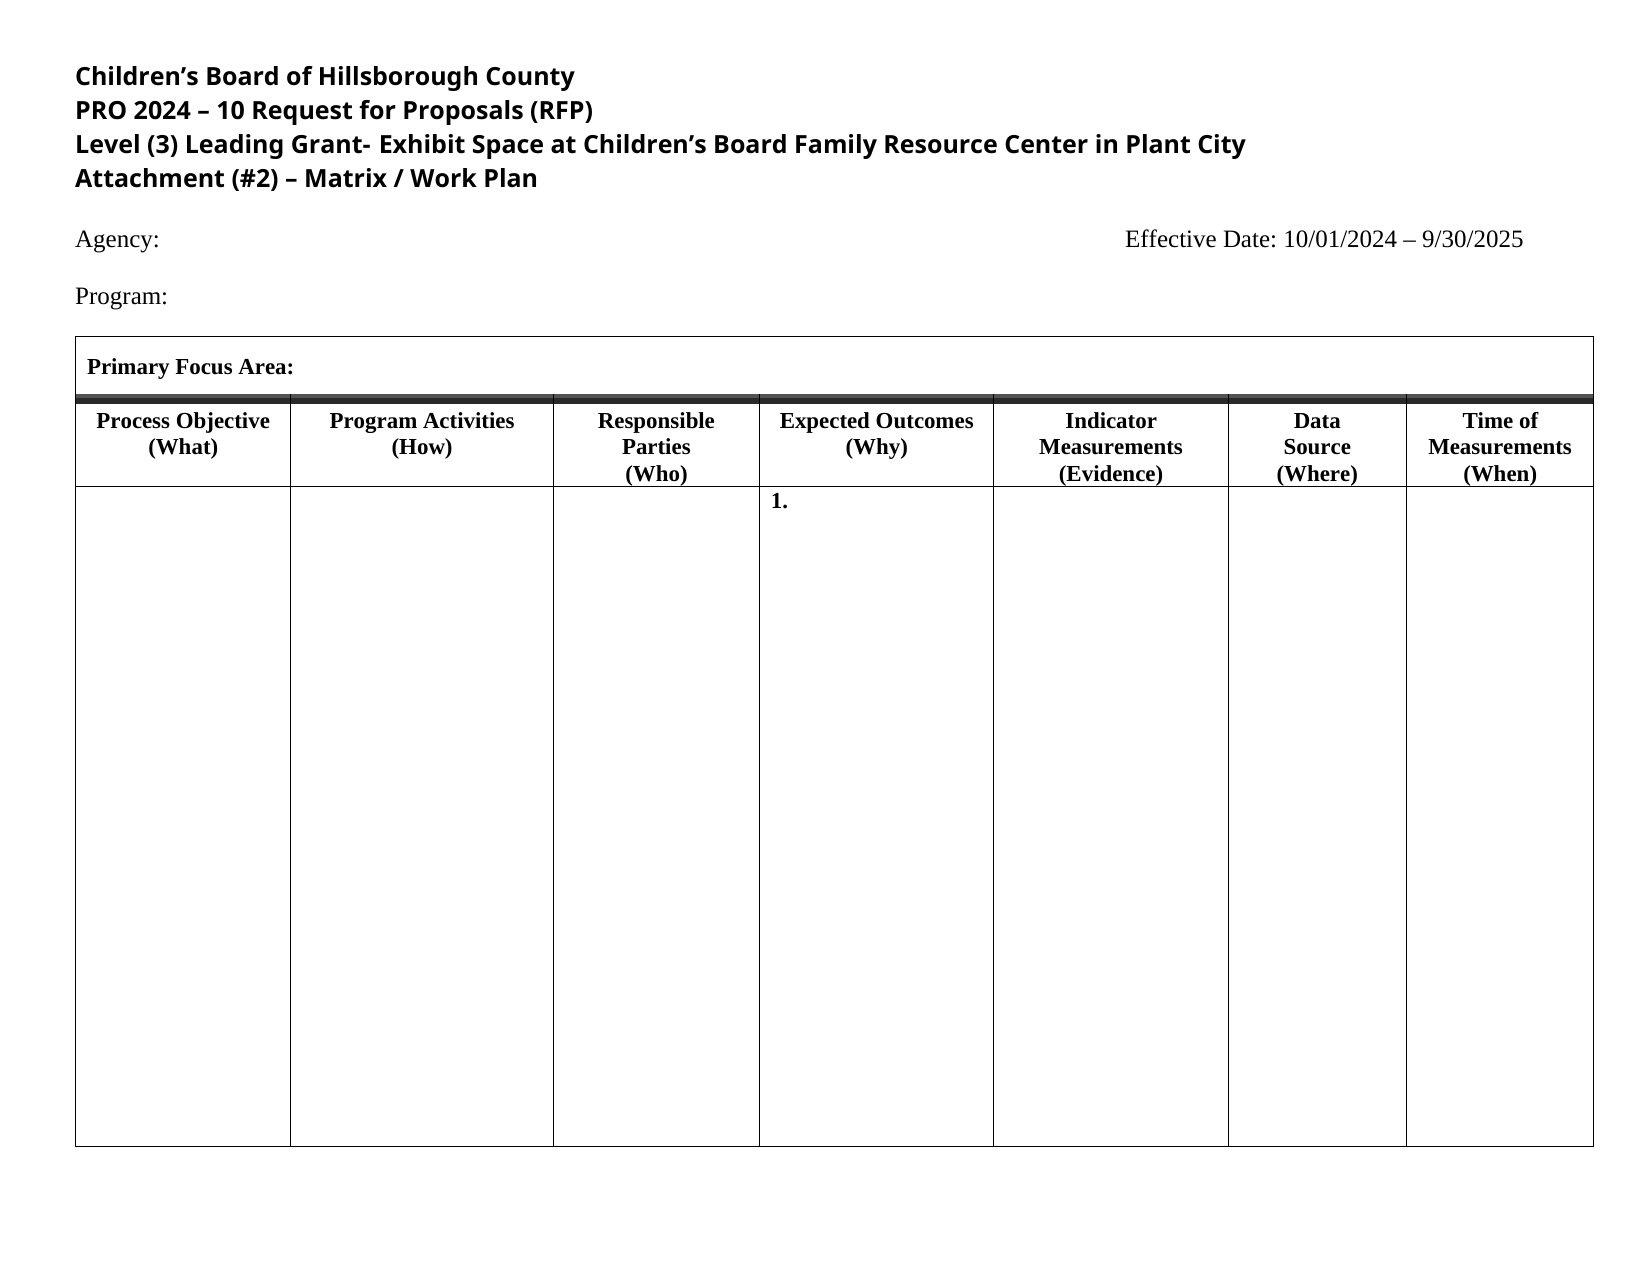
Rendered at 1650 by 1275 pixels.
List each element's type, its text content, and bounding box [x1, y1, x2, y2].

table_cell [76, 487, 290, 1146]
table_cell Responsible Parties (Who) [554, 407, 759, 486]
table_cell [1229, 487, 1406, 1146]
text Program: [75, 281, 1575, 310]
table_cell Time of Measurements (When) [1407, 407, 1593, 486]
table_header Primary Focus Area: [76, 337, 1593, 394]
table_cell [994, 487, 1228, 1146]
table_cell [554, 487, 759, 1146]
table_cell [291, 487, 553, 1146]
table_cell Data Source (Where) [1229, 407, 1406, 486]
text Agency: Effective Date: 10/01/2024 – 9/30/2025 [75, 224, 1575, 252]
table_cell Program Activities (How) [291, 407, 553, 486]
table_cell Expected Outcomes (Why) [760, 407, 993, 486]
table_cell [1407, 487, 1593, 1146]
table_cell Process Objective (What) [76, 407, 290, 486]
table_cell Indicator Measurements (Evidence) [994, 407, 1228, 486]
table_cell 1. [760, 487, 993, 1146]
